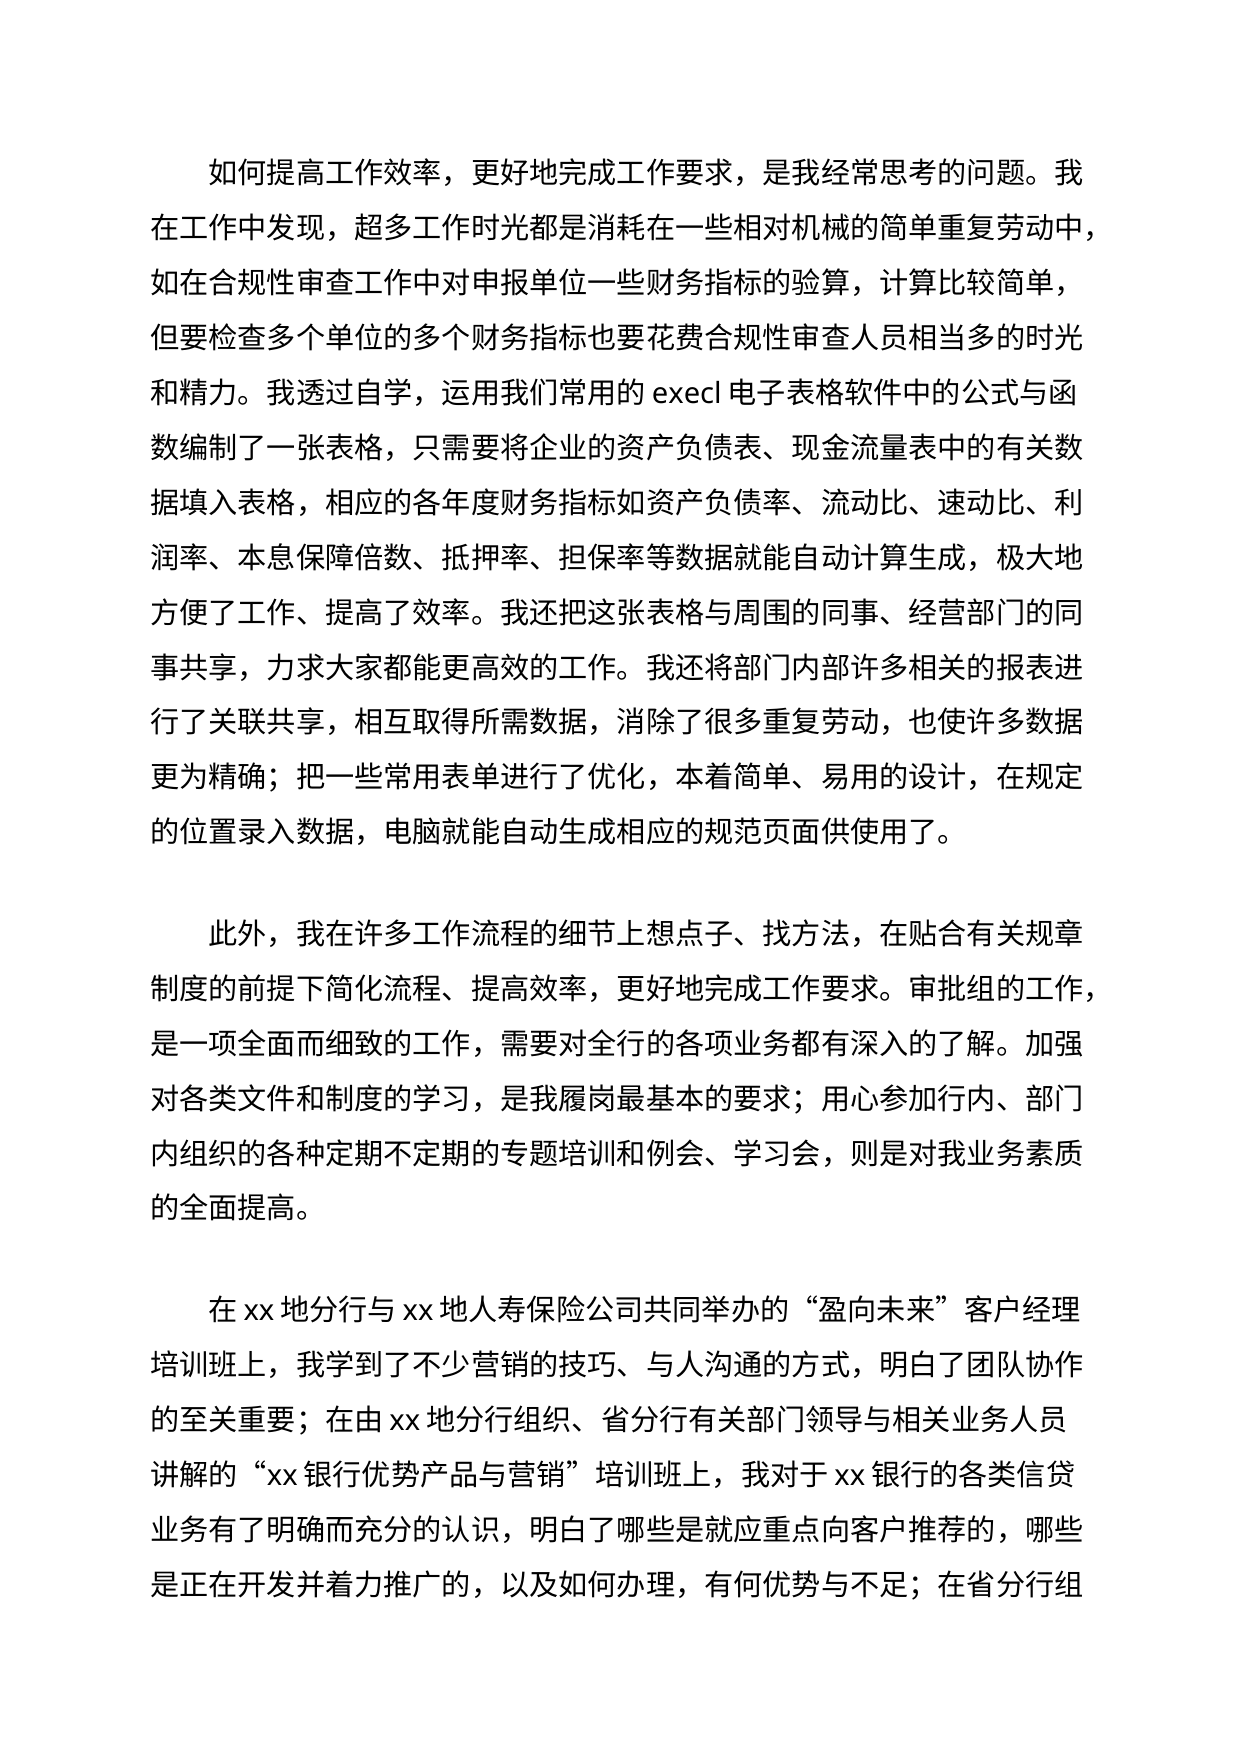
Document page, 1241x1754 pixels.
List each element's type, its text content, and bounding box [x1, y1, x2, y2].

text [150, 1287, 1090, 1604]
text 此外，我在许多工作流程的细节上想点子、找方法，在贴合有关规章制度的前提下简化流程、提高效率，更好地完成工作要求。审批组的工作，是一项全面而细致的工作，需要对全行的各项业务都有深入的了解。加强对各类文件和制度的学习，是我履岗最基本的要求；用心参加行内、部门内组织的各种定期不定期的专题培训和例会、学习会，则是对我业务素质的全面提高。 [150, 911, 1090, 1227]
text 如何提高工作效率，更好地完成工作要求，是我经常思考的问题。我在工作中发现，超多工作时光都是消耗在一些相对机械的简单重复劳动中，如在合规性审查工作中对申报单位一些财务指标的验算，计算比较简单，但要检查多个单位的多个财务指标也要花费合规性审查人员相当多的时光和精力。我透过自学，运用我们常用的execl电子表格软件中的公式与函数编制了一张表格，只需要将企业的资产负债表、现金流量表中的有关数据填入表格，相应的各年度财务指标如资产负债率、流动比、速动比、利润率、本息保障倍数、抵押率、担保率等数据就能自动计算生成，极大地方便了工作、提高了效率。我还把这张表格与周围的同事、经营部门的同事共享，力求大家都能更高效的工作。我还将部门内部许多相关的报表进行了关联共享，相互取得所需数据，消除了很多重复劳动，也使许多数据更为精确；把一些常用表单进行了优化，本着简单、易用的设计，在规定的位置录入数据，电脑就能自动生成相应的规范页面供使用了。 [150, 150, 1090, 851]
